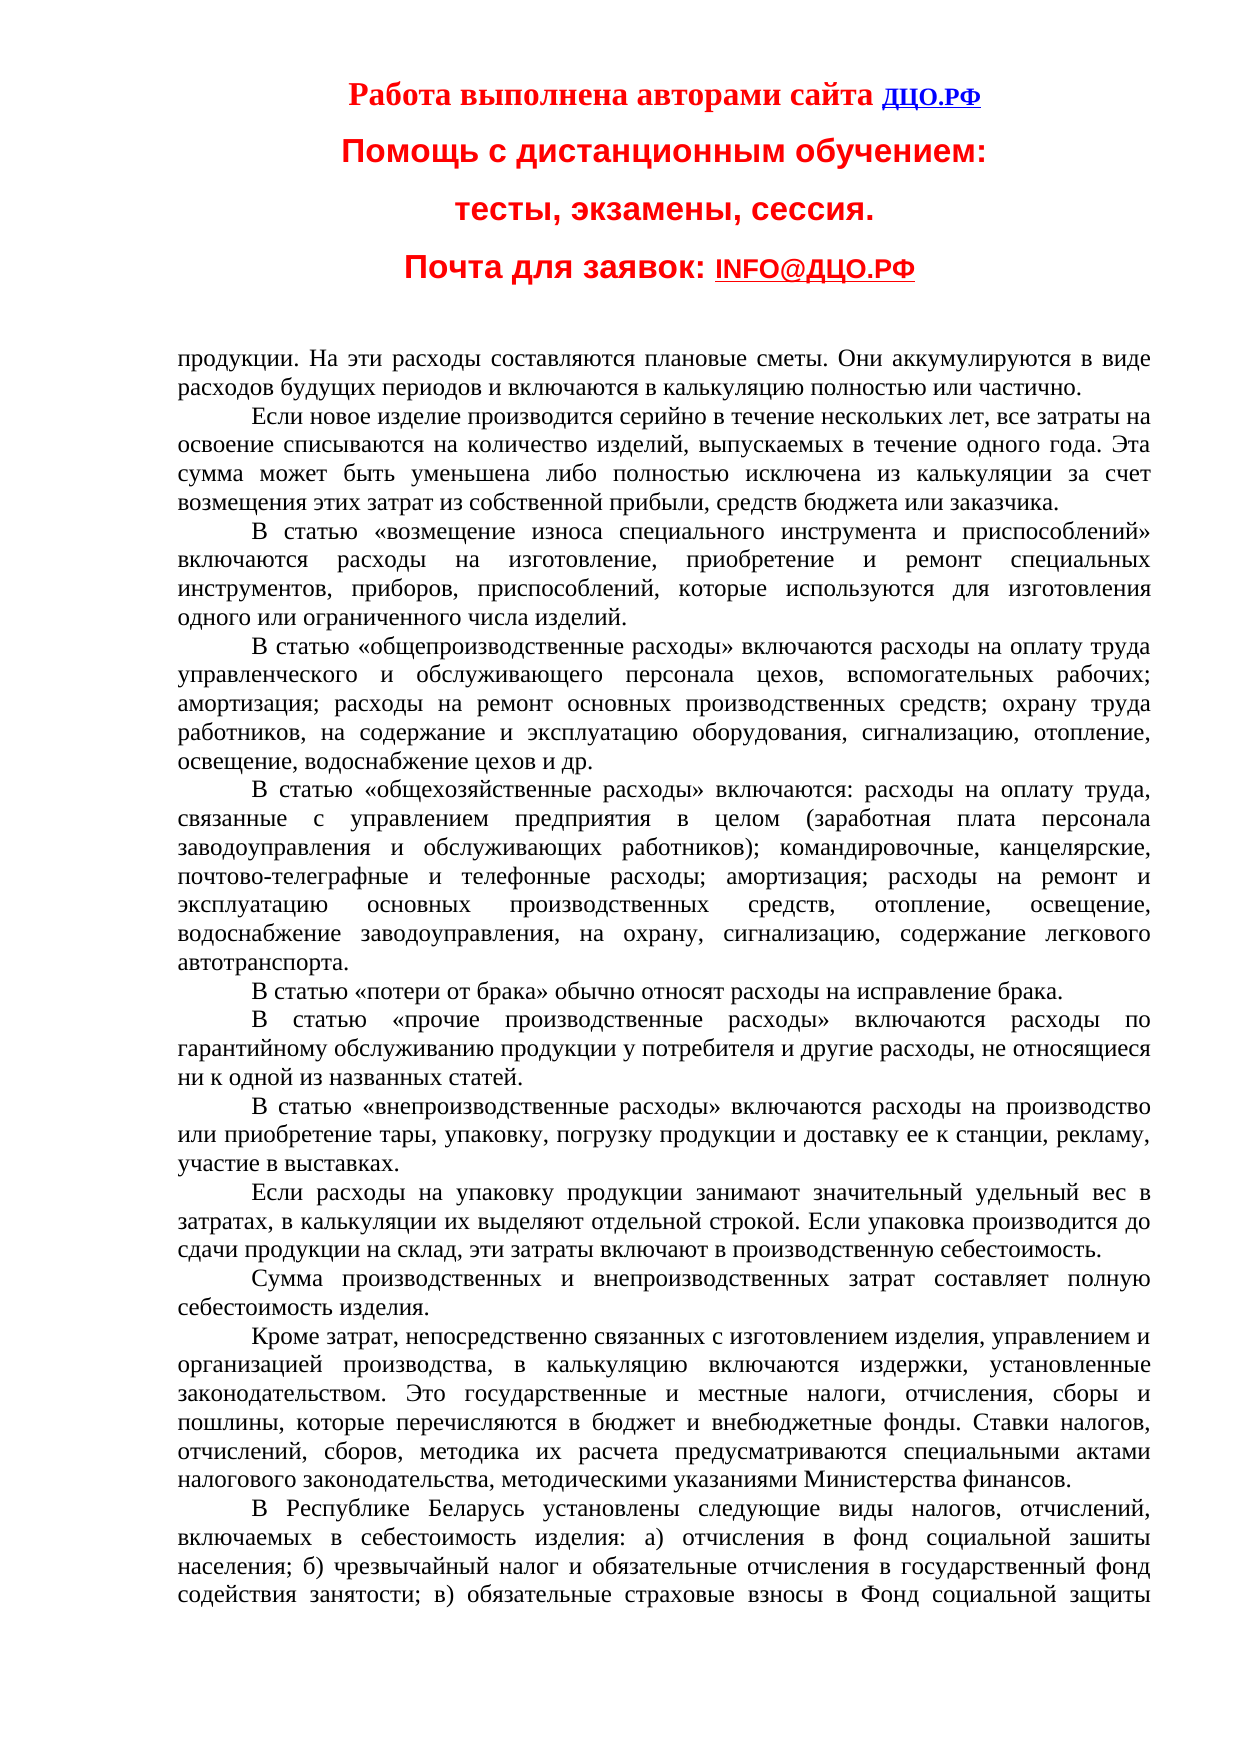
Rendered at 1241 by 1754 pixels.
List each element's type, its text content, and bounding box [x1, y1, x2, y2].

text В статью «возмещение износа специального инструмента и приспособлений» включаются расходы на изготовление, приобретение и ремонт специальных инструментов, приборов, приспособлений, которые используются для изготовления одного или ограниченного числа изделий. [177, 516, 1152, 631]
text Сумма производственных и внепроизводственных затрат составляет полную себестоимость изделия. [177, 1263, 1152, 1321]
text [177, 343, 1152, 401]
text Если новое изделие производится серийно в течение нескольких лет, все затраты на освоение списываются на количество изделий, выпускаемых в течение одного года. Эта сумма может быть уменьшена либо полностью исключена из калькуляции за счет возмещения этих затрат из собственной прибыли, средств бюджета или заказчика. [177, 401, 1152, 516]
text В статью «общепроизводственные расходы» включаются расходы на оплату труда управленческого и обслуживающего персонала цехов, вспомогательных рабочих; амортизация; расходы на ремонт основных производственных средств; охрану труда работников, на содержание и эксплуатацию оборудования, сигнализацию, отопление, освещение, водоснабжение цехов и др. [177, 631, 1152, 774]
text Кроме затрат, непосредственно связанных с изготовлением изделия, управлением и организацией производства, в калькуляцию включаются издержки, установленные законодательством. Это государственные и местные налоги, отчисления, сборы и пошлины, которые перечисляются в бюджет и внебюджетные фонды. Ставки налогов, отчислений, сборов, методика их расчета предусматриваются специальными актами налогового законодательства, методическими указаниями Министерства финансов. [177, 1321, 1152, 1493]
text В статью «потери от брака» обычно относят расходы на исправление брака. [177, 976, 1152, 1004]
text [177, 1493, 1152, 1608]
text В статью «внепроизводственные расходы» включаются расходы на производство или приобретение тары, упаковку, погрузку продукции и доставку ее к станции, рекламу, участие в выставках. [177, 1091, 1152, 1177]
text В статью «общехозяйственные расходы» включаются: расходы на оплату труда, связанные с управлением предприятия в целом (заработная плата персонала заводоуправления и обслуживающих работников); командировочные, канцелярские, почтово-телеграфные и телефонные расходы; амортизация; расходы на ремонт и эксплуатацию основных производственных средств, отопление, освещение, водоснабжение заводоуправления, на охрану, сигнализацию, содержание легкового автотранспорта. [177, 774, 1152, 976]
text Если расходы на упаковку продукции занимают значительный удельный вес в затратах, в калькуляции их выделяют отдельной строкой. Если упаковка производится до сдачи продукции на склад, эти затраты включают в производственную себестоимость. [177, 1177, 1152, 1263]
text В статью «прочие производственные расходы» включаются расходы по гарантийному обслуживанию продукции у потребителя и другие расходы, не относящиеся ни к одной из названных статей. [177, 1004, 1152, 1091]
